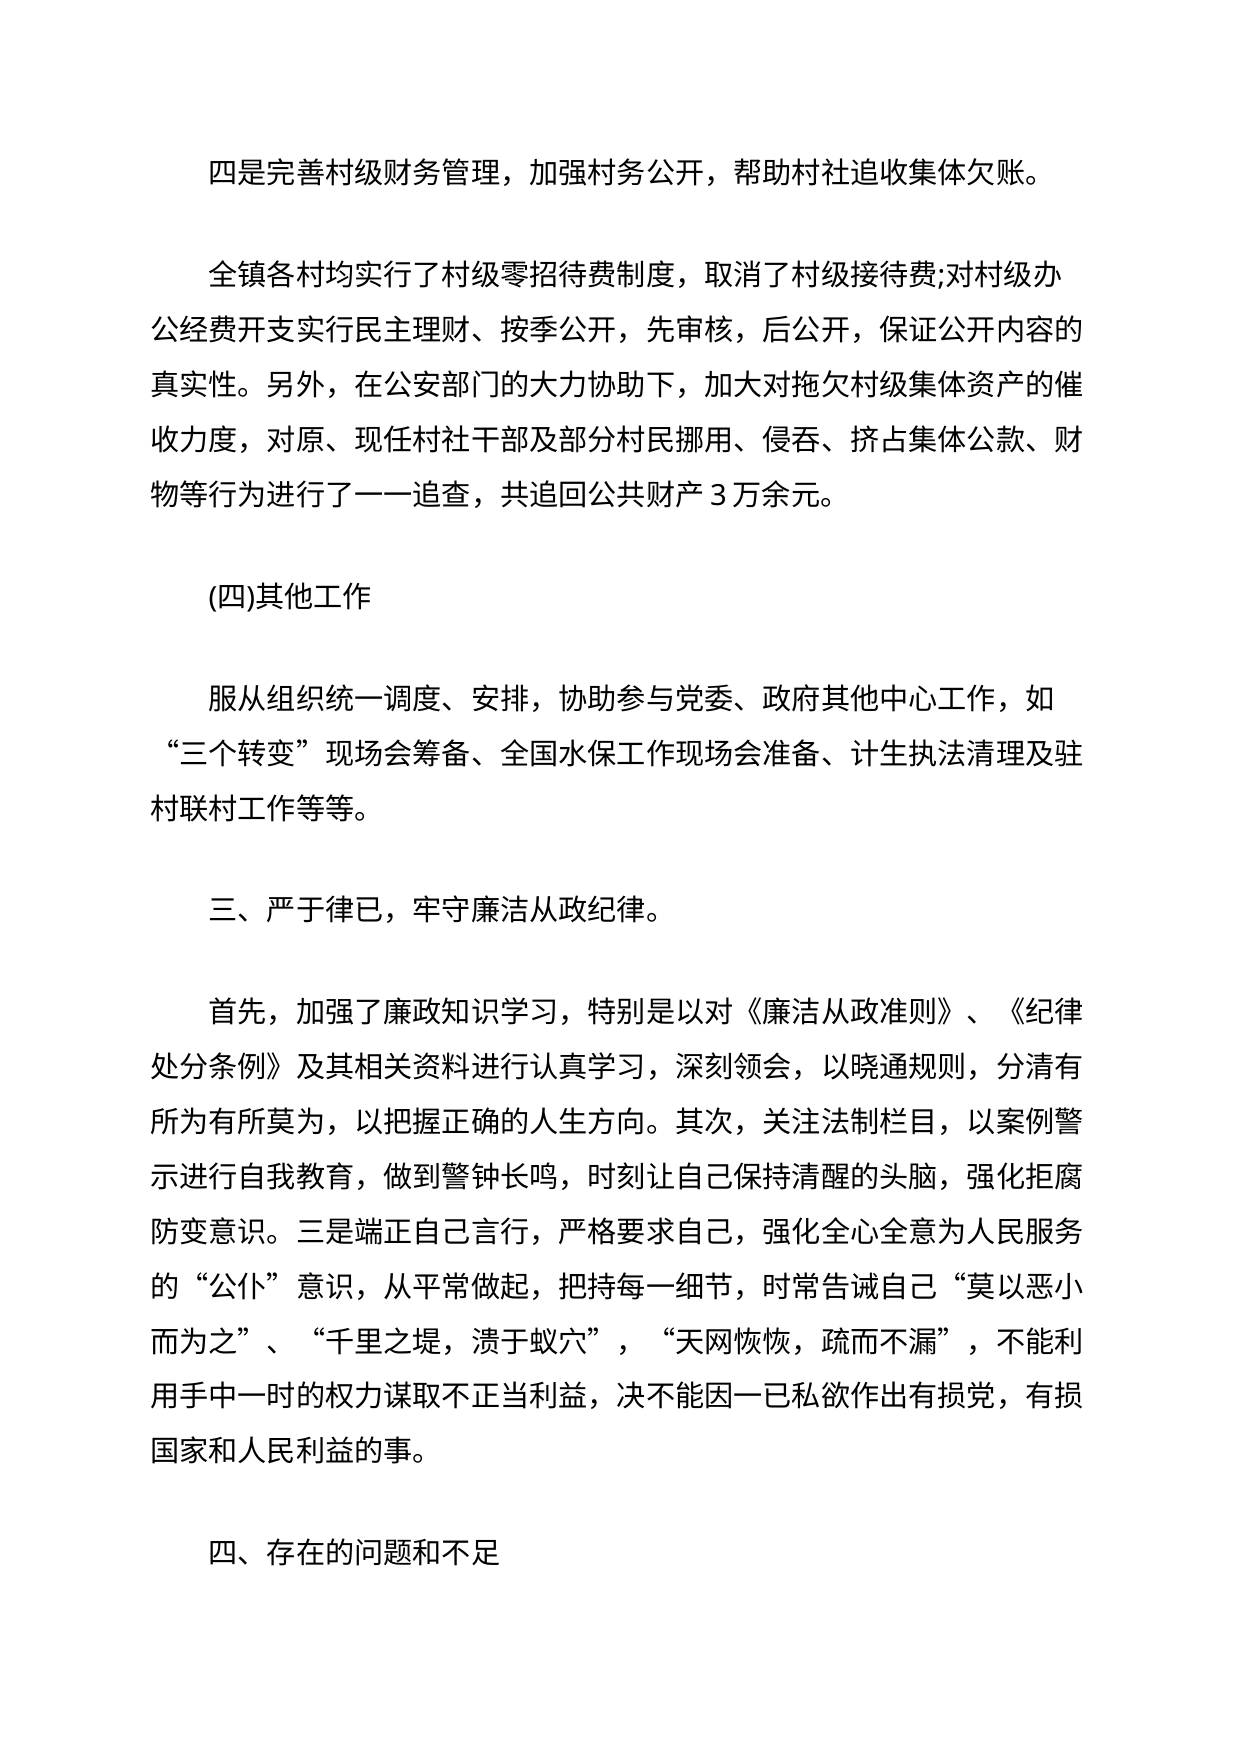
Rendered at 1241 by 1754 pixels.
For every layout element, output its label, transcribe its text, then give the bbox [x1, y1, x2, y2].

text 服从组织统一调度、安排，协助参与党委、政府其他中心工作，如“三个转变”现场会筹备、全国水保工作现场会准备、计生执法清理及驻村联村工作等等。 [150, 675, 1090, 827]
text (四)其他工作 [150, 573, 1090, 616]
text 四是完善村级财务管理，加强村务公开，帮助村社追收集体欠账。 [150, 150, 1090, 192]
text 全镇各村均实行了村级零招待费制度，取消了村级接待费;对村级办公经费开支实行民主理财、按季公开，先审核，后公开，保证公开内容的真实性。另外，在公安部门的大力协助下，加大对拖欠村级集体资产的催收力度，对原、现任村社干部及部分村民挪用、侵吞、挤占集体公款、财物等行为进行了一一追查，共追回公共财产3万余元。 [150, 252, 1090, 514]
text 四、存在的问题和不足 [150, 1530, 1090, 1572]
text 三、严于律已，牢守廉洁从政纪律。 [150, 887, 1090, 929]
text 首先，加强了廉政知识学习，特别是以对《廉洁从政准则》、《纪律处分条例》及其相关资料进行认真学习，深刻领会，以晓通规则，分清有所为有所莫为，以把握正确的人生方向。其次，关注法制栏目，以案例警示进行自我教育，做到警钟长鸣，时刻让自己保持清醒的头脑，强化拒腐防变意识。三是端正自己言行，严格要求自己，强化全心全意为人民服务的“公仆”意识，从平常做起，把持每一细节，时常告诫自己“莫以恶小而为之”、“千里之堤，溃于蚁穴”，“天网恢恢，疏而不漏”，不能利用手中一时的权力谋取不正当利益，决不能因一已私欲作出有损党，有损国家和人民利益的事。 [150, 989, 1090, 1470]
